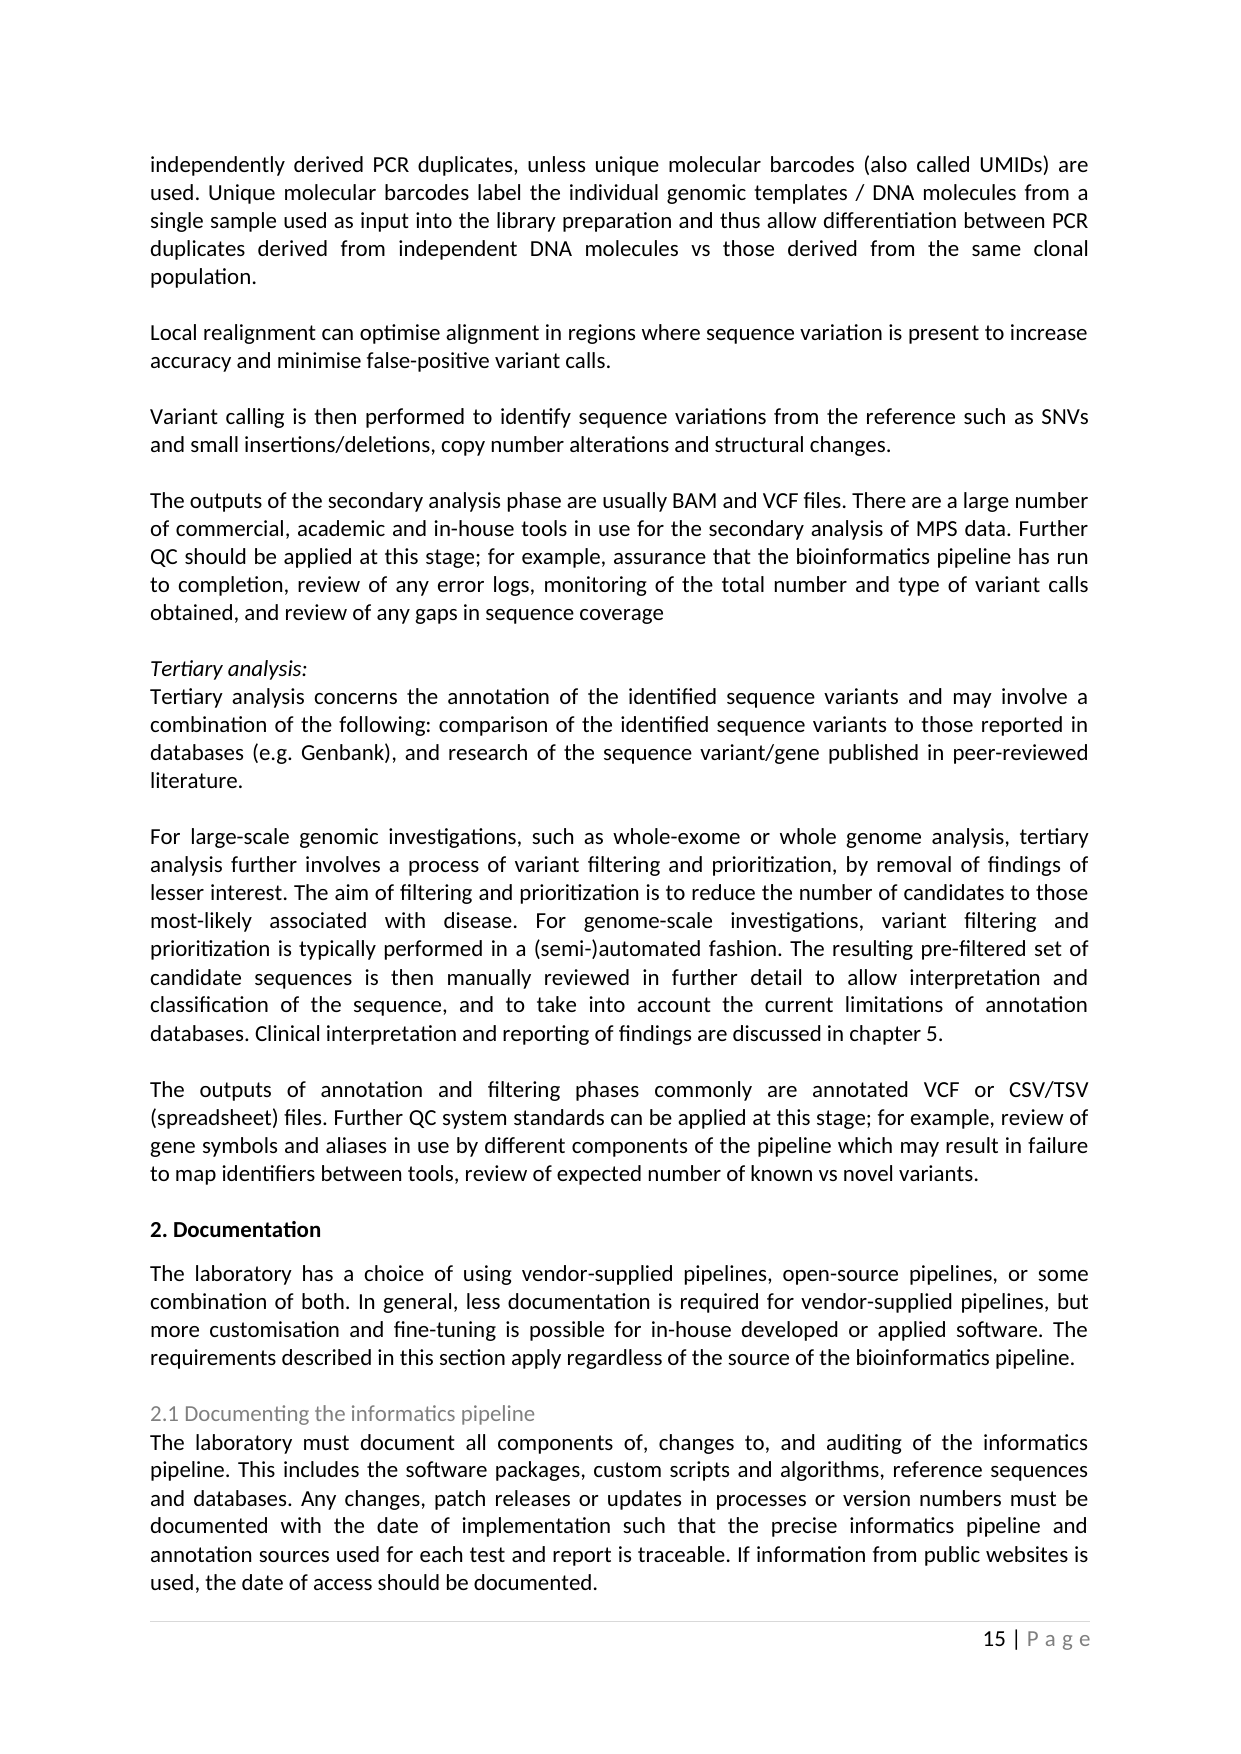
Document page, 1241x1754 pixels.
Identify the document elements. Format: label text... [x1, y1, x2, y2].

text The laboratory must document all components of, changes to, and auditing of the informatics pipeline. This includes the software packages, custom scripts and algorithms, reference sequences and databases. Any changes, patch releases or updates in processes or version numbers must be documented with the date of implementation such that the precise informatics pipeline and annotation sources used for each test and report is traceable. If information from public websites is used, the date of access should be documented. [150, 1428, 1090, 1596]
text Variant calling is then performed to identify sequence variations from the reference such as SNVs and small insertions/deletions, copy number alterations and structural changes. [150, 402, 1090, 458]
text The outputs of the secondary analysis phase are usually BAM and VCF files. There are a large number of commercial, academic and in-house tools in use for the secondary analysis of MPS data. Further QC should be applied at this stage; for example, assurance that the bioinformatics pipeline has run to completion, review of any error logs, monitoring of the total number and type of variant calls obtained, and review of any gaps in sequence coverage [150, 486, 1090, 626]
text Local realignment can optimise alignment in regions where sequence variation is present to increase accuracy and minimise false-positive variant calls. [150, 318, 1090, 374]
text For large-scale genomic investigations, such as whole-exome or whole genome analysis, tertiary analysis further involves a process of variant filtering and prioritization, by removal of findings of lesser interest. The aim of filtering and prioritization is to reduce the number of candidates to those most-likely associated with disease. For genome-scale investigations, variant filtering and prioritization is typically performed in a (semi-)automated fashion. The resulting pre-filtered set of candidate sequences is then manually reviewed in further detail to allow interpretation and classification of the sequence, and to take into account the current limitations of annotation databases. Clinical interpretation and reporting of findings are discussed in chapter 5. [150, 822, 1090, 1047]
text 2. Documentation [150, 1215, 1090, 1243]
text 2.1 Documenting the informatics pipeline [150, 1399, 1090, 1428]
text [150, 150, 1090, 290]
text Tertiary analysis concerns the annotation of the identified sequence variants and may involve a combination of the following: comparison of the identified sequence variants to those reported in databases (e.g. Genbank), and research of the sequence variant/gene published in peer-reviewed literature. [150, 682, 1090, 794]
text The laboratory has a choice of using vendor-supplied pipelines, open-source pipelines, or some combination of both. In general, less documentation is required for vendor-supplied pipelines, but more customisation and fine-tuning is possible for in-house developed or applied software. The requirements described in this section apply regardless of the source of the bioinformatics pipeline. [150, 1259, 1090, 1372]
text Tertiary analysis: [150, 654, 1090, 682]
text The outputs of annotation and filtering phases commonly are annotated VCF or CSV/TSV (spreadsheet) files. Further QC system standards can be applied at this stage; for example, review of gene symbols and aliases in use by different components of the pipeline which may result in failure to map identifiers between tools, review of expected number of known vs novel variants. [150, 1075, 1090, 1187]
